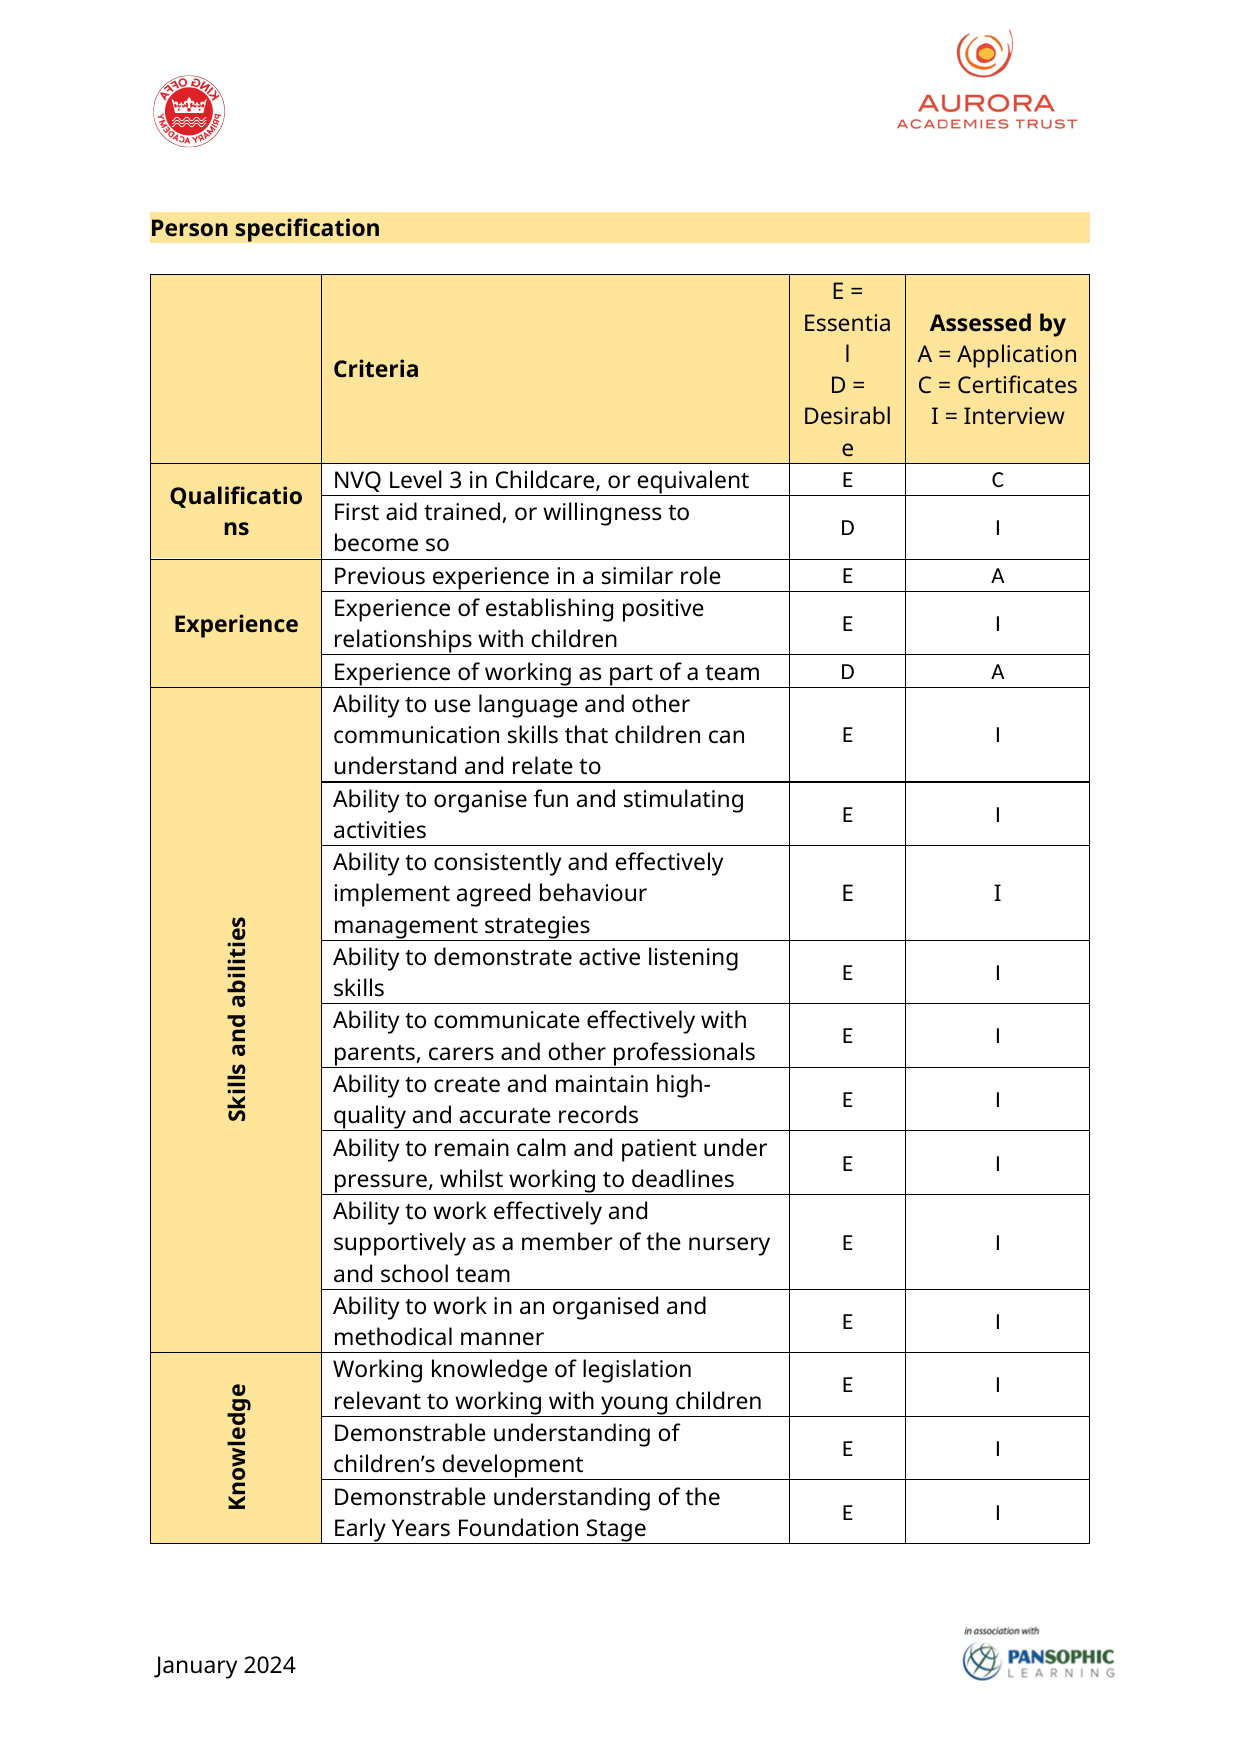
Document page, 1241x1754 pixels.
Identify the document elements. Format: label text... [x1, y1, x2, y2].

table_cell Previous experience in a similar role [322, 560, 789, 591]
table_cell Ability to use language and other communication skills that children can understand and relate to [322, 688, 789, 781]
table_header Assessed by A = Application C = Certificates I = Interview [906, 275, 1089, 463]
table_cell Experience of working as part of a team [322, 655, 789, 687]
picture [874, 17, 1091, 140]
table_cell E [790, 846, 905, 940]
table_cell Knowledge [151, 1353, 321, 1543]
table_cell Ability to organise fun and stimulating activities [322, 783, 789, 845]
table_cell Ability to work in an organised and methodical manner [322, 1290, 789, 1352]
table_cell Ability to work effectively and supportively as a member of the nursery and school team [322, 1195, 789, 1289]
table_cell Demonstrable understanding of the Early Years Foundation Stage [322, 1480, 789, 1543]
table_cell Ability to communicate effectively with parents, carers and other professionals [322, 1004, 789, 1067]
table_cell Ability to remain calm and patient under pressure, whilst working to deadlines [322, 1131, 789, 1194]
table_cell Ability to create and maintain high-quality and accurate records [322, 1068, 789, 1130]
table_cell Working knowledge of legislation relevant to working with young children [322, 1353, 789, 1416]
table_cell First aid trained, or willingness to become so [322, 496, 789, 558]
table_cell Experience [151, 560, 321, 687]
table_cell Demonstrable understanding of children’s development [322, 1417, 789, 1479]
picture [954, 1625, 1117, 1691]
table_cell Skills and abilities [151, 688, 321, 1352]
picture [150, 73, 227, 150]
table_cell NVQ Level 3 in Childcare, or equivalent [322, 464, 789, 495]
table_cell Qualifications [151, 464, 321, 558]
table_header E = Essential D = Desirable [790, 275, 905, 463]
table_header [151, 275, 321, 463]
table_cell Ability to demonstrate active listening skills [322, 941, 789, 1003]
table_cell I [906, 846, 1089, 940]
text Person specification [150, 212, 1090, 243]
table_cell Ability to consistently and effectively implement agreed behaviour management strategies [322, 846, 789, 940]
table_header Criteria [322, 275, 789, 463]
table_cell Experience of establishing positive relationships with children [322, 592, 789, 654]
